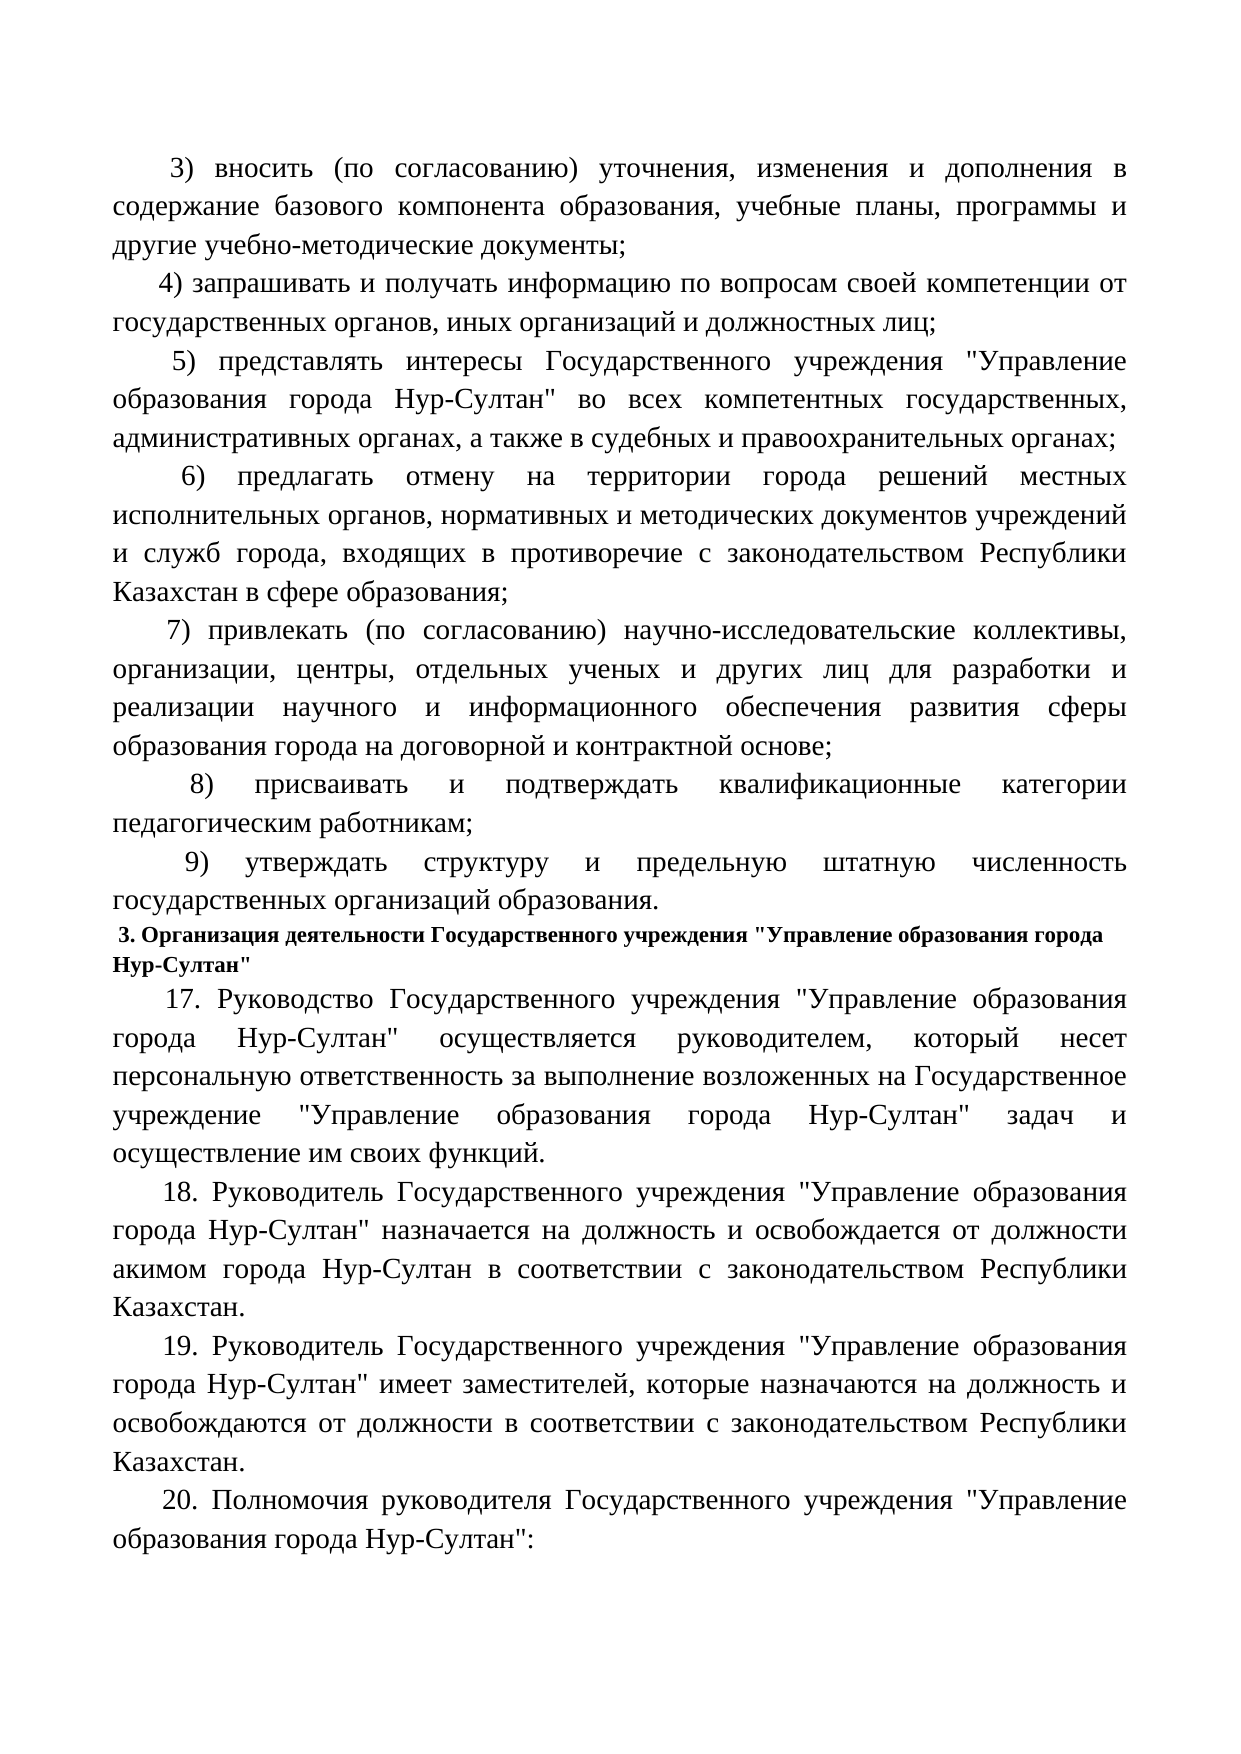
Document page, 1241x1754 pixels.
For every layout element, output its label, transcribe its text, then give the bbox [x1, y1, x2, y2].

text 19. Руководитель Государственного учреждения "Управление образования города Нур-Султан" имеет заместителей, которые назначаются на должность и освобождаются от должности в соответствии с законодательством Республики Казахстан. [112, 1328, 1128, 1477]
text 3) вносить (по согласованию) уточнения, изменения и дополнения в содержание базового компонента образования, учебные планы, программы и другие учебно-методические документы; [112, 150, 1128, 261]
text 5) представлять интересы Государственного учреждения "Управление образования города Нур-Султан" во всех компетентных государственных, административных органах, а также в судебных и правоохранительных органах; [112, 343, 1128, 453]
text 8) присваивать и подтверждать квалификационные категории педагогическим работникам; [112, 767, 1128, 839]
text 9) утверждать структуру и предельную штатную численность государственных организаций образования. [112, 844, 1128, 916]
text 20. Полномочия руководителя Государственного учреждения "Управление образования города Нур-Султан": [112, 1482, 1128, 1554]
text 18. Руководитель Государственного учреждения "Управление образования города Нур-Султан" назначается на должность и освобождается от должности акимом города Нур-Султан в соответствии с законодательством Республики Казахстан. [112, 1174, 1128, 1323]
text 7) привлекать (по согласованию) научно-исследовательские коллективы, организации, центры, отдельных ученых и других лиц для разработки и реализации научного и информационного обеспечения развития сферы образования города на договорной и контрактной основе; [112, 612, 1128, 762]
text 17. Руководство Государственного учреждения "Управление образования города Нур-Султан" осуществляется руководителем, который несет персональную ответственность за выполнение возложенных на Государственное учреждение "Управление образования города Нур-Султан" задач и осуществление им своих функций. [112, 981, 1128, 1169]
text 3. Организация деятельности Государственного учреждения "Управление образования города Нур-Султан" [112, 921, 1128, 977]
text 4) запрашивать и получать информацию по вопросам своей компетенции от государственных органов, иных организаций и должностных лиц; [112, 266, 1128, 338]
text 6) предлагать отмену на территории города решений местных исполнительных органов, нормативных и методических документов учреждений и служб города, входящих в противоречие с законодательством Республики Казахстан в сфере образования; [112, 458, 1128, 607]
